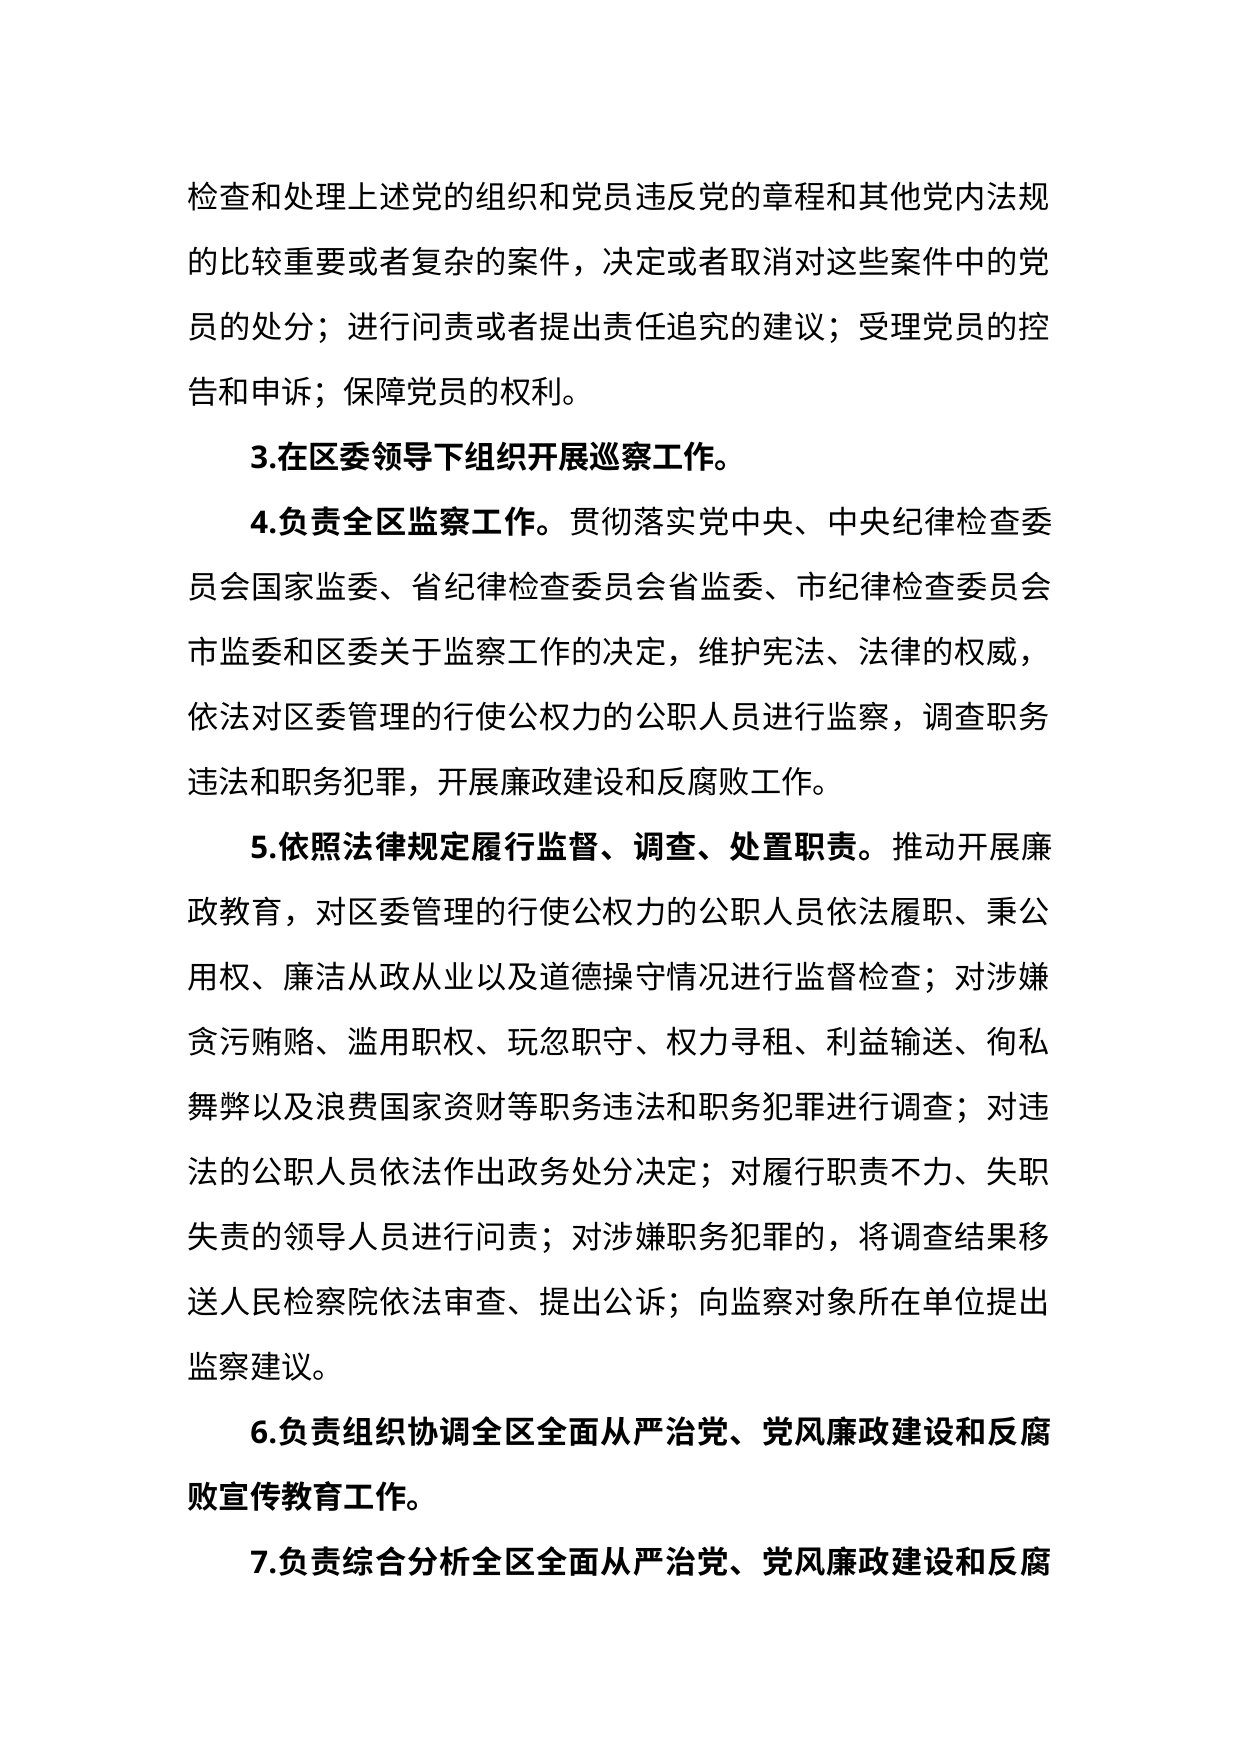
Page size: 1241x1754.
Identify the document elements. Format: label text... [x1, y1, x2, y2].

text 4.负责全区监察工作。贯彻落实党中央、中央纪律检查委员会国家监委、省纪律检查委员会省监委、市纪律检查委员会市监委和区委关于监察工作的决定，维护宪法、法律的权威，依法对区委管理的行使公权力的公职人员进行监察，调查职务违法和职务犯罪，开展廉政建设和反腐败工作。 [187, 487, 1053, 812]
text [187, 1527, 1053, 1592]
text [187, 162, 1053, 422]
text 5.依照法律规定履行监督、调查、处置职责。推动开展廉政教育，对区委管理的行使公权力的公职人员依法履职、秉公用权、廉洁从政从业以及道德操守情况进行监督检查；对涉嫌贪污贿赂、滥用职权、玩忽职守、权力寻租、利益输送、徇私舞弊以及浪费国家资财等职务违法和职务犯罪进行调查；对违法的公职人员依法作出政务处分决定；对履行职责不力、失职失责的领导人员进行问责；对涉嫌职务犯罪的，将调查结果移送人民检察院依法审查、提出公诉；向监察对象所在单位提出监察建议。 [187, 812, 1053, 1397]
text 6.负责组织协调全区全面从严治党、党风廉政建设和反腐败宣传教育工作。 [187, 1397, 1053, 1527]
text 3.在区委领导下组织开展巡察工作。 [187, 422, 1053, 487]
